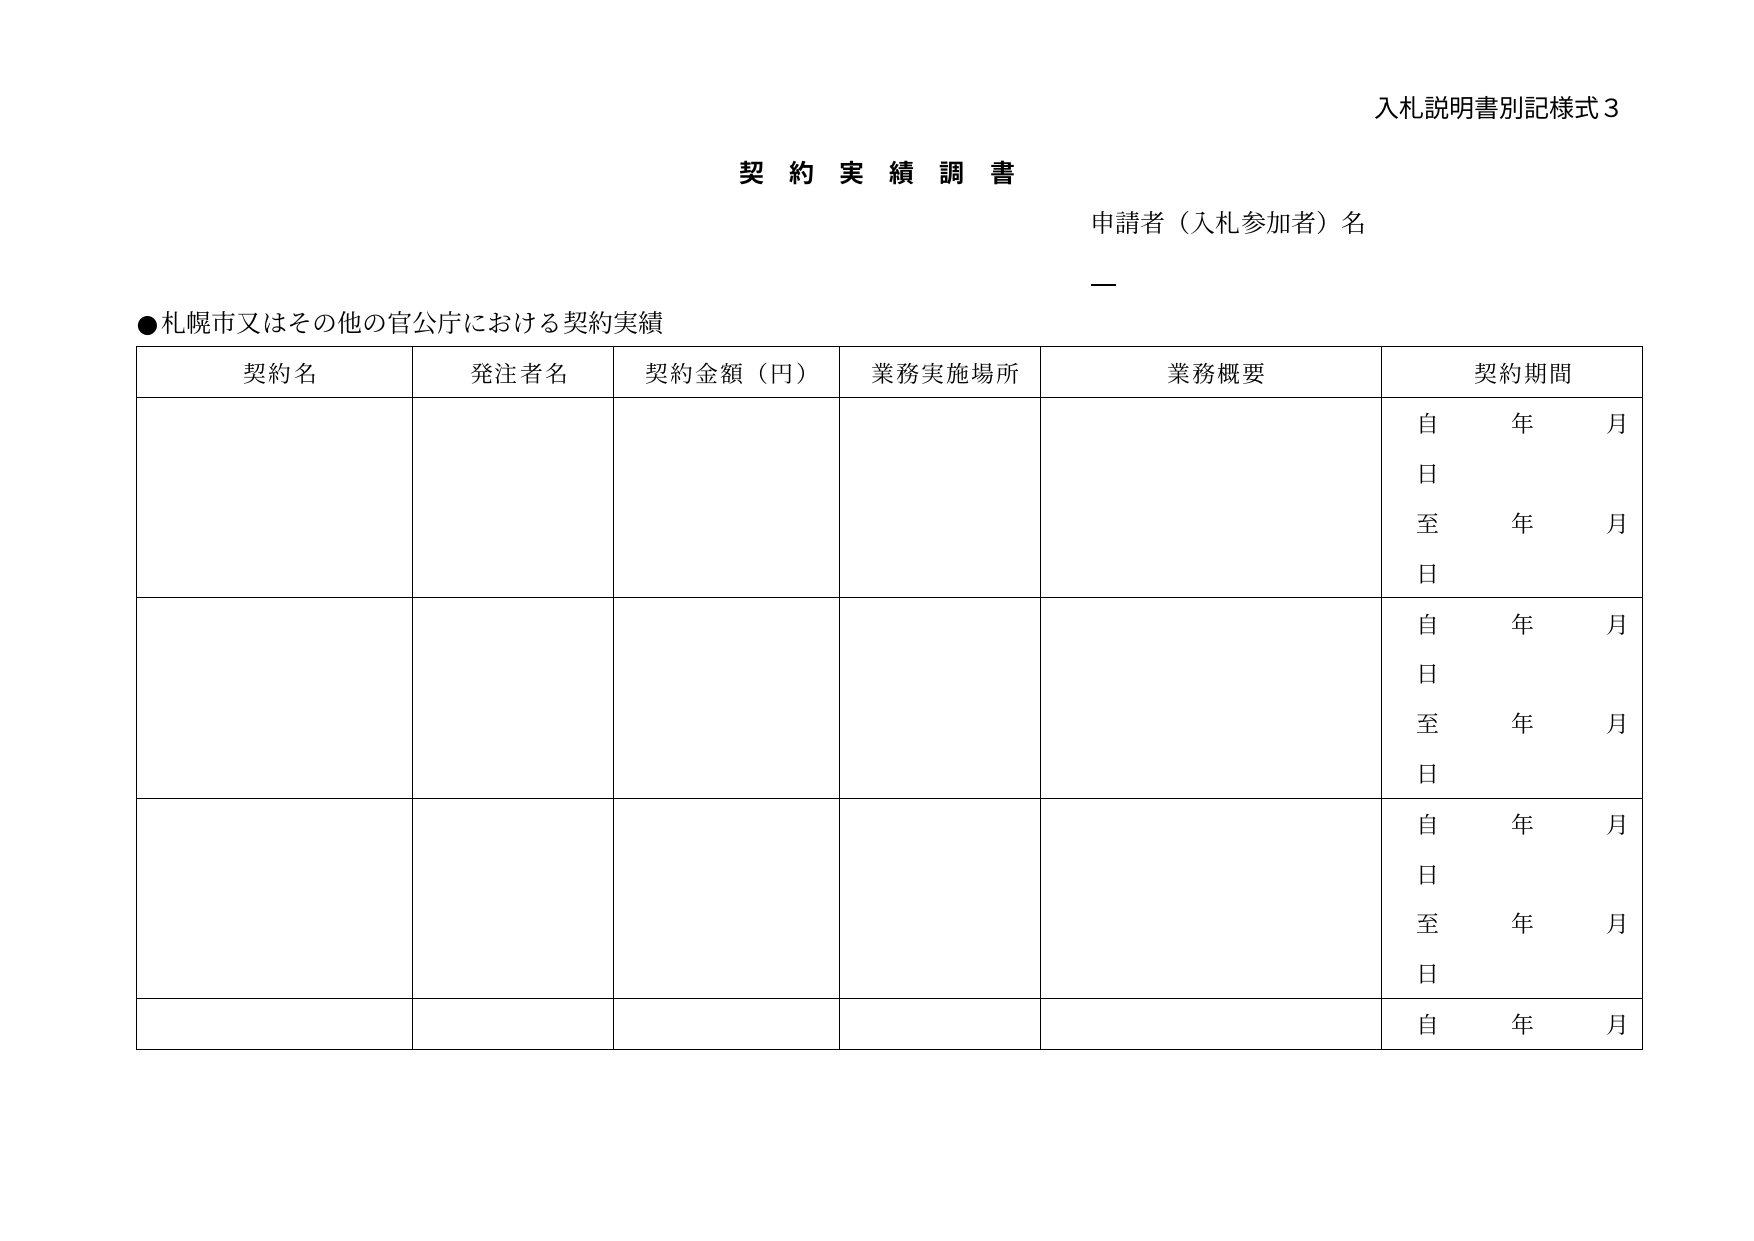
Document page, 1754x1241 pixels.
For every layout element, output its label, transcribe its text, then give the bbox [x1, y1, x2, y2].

table_cell 自 年 月 日 至 年 月 日 [1382, 999, 1642, 1048]
table_cell [614, 999, 839, 1048]
table_cell [1041, 799, 1381, 998]
table_cell [413, 398, 613, 597]
text 契 約 実 績 調 書 [136, 147, 1617, 197]
table_cell [413, 799, 613, 998]
table_cell [614, 799, 839, 998]
table_header 契約期間 [1382, 347, 1642, 397]
table_cell [1041, 999, 1381, 1048]
table_header 発注者名 [413, 347, 613, 397]
table_cell 自 年 月 日 至 年 月 日 [1382, 398, 1642, 597]
table_cell [137, 398, 412, 597]
table_header 業務実施場所 [840, 347, 1040, 397]
table_cell 自 年 月 日 至 年 月 日 [1382, 799, 1642, 998]
table_cell [137, 598, 412, 797]
table_cell [413, 598, 613, 797]
table_cell [413, 999, 613, 1048]
table_cell [1041, 598, 1381, 797]
table_cell [840, 398, 1040, 597]
table_header 業務概要 [1041, 347, 1381, 397]
table_cell [614, 398, 839, 597]
text ●札幌市又はその他の官公庁における契約実績 [136, 296, 1617, 346]
table_cell 自 年 月 日 至 年 月 日 [1382, 598, 1642, 797]
table_cell [840, 999, 1040, 1048]
table_cell [1041, 398, 1381, 597]
table_cell [137, 999, 412, 1048]
table_cell [840, 598, 1040, 797]
table_header 契約金額（円） [614, 347, 839, 397]
table_cell [137, 799, 412, 998]
table_cell [840, 799, 1040, 998]
text 申請者（入札参加者）名 [136, 197, 1617, 247]
table_header 契約名 [137, 347, 412, 397]
table_cell [614, 598, 839, 797]
